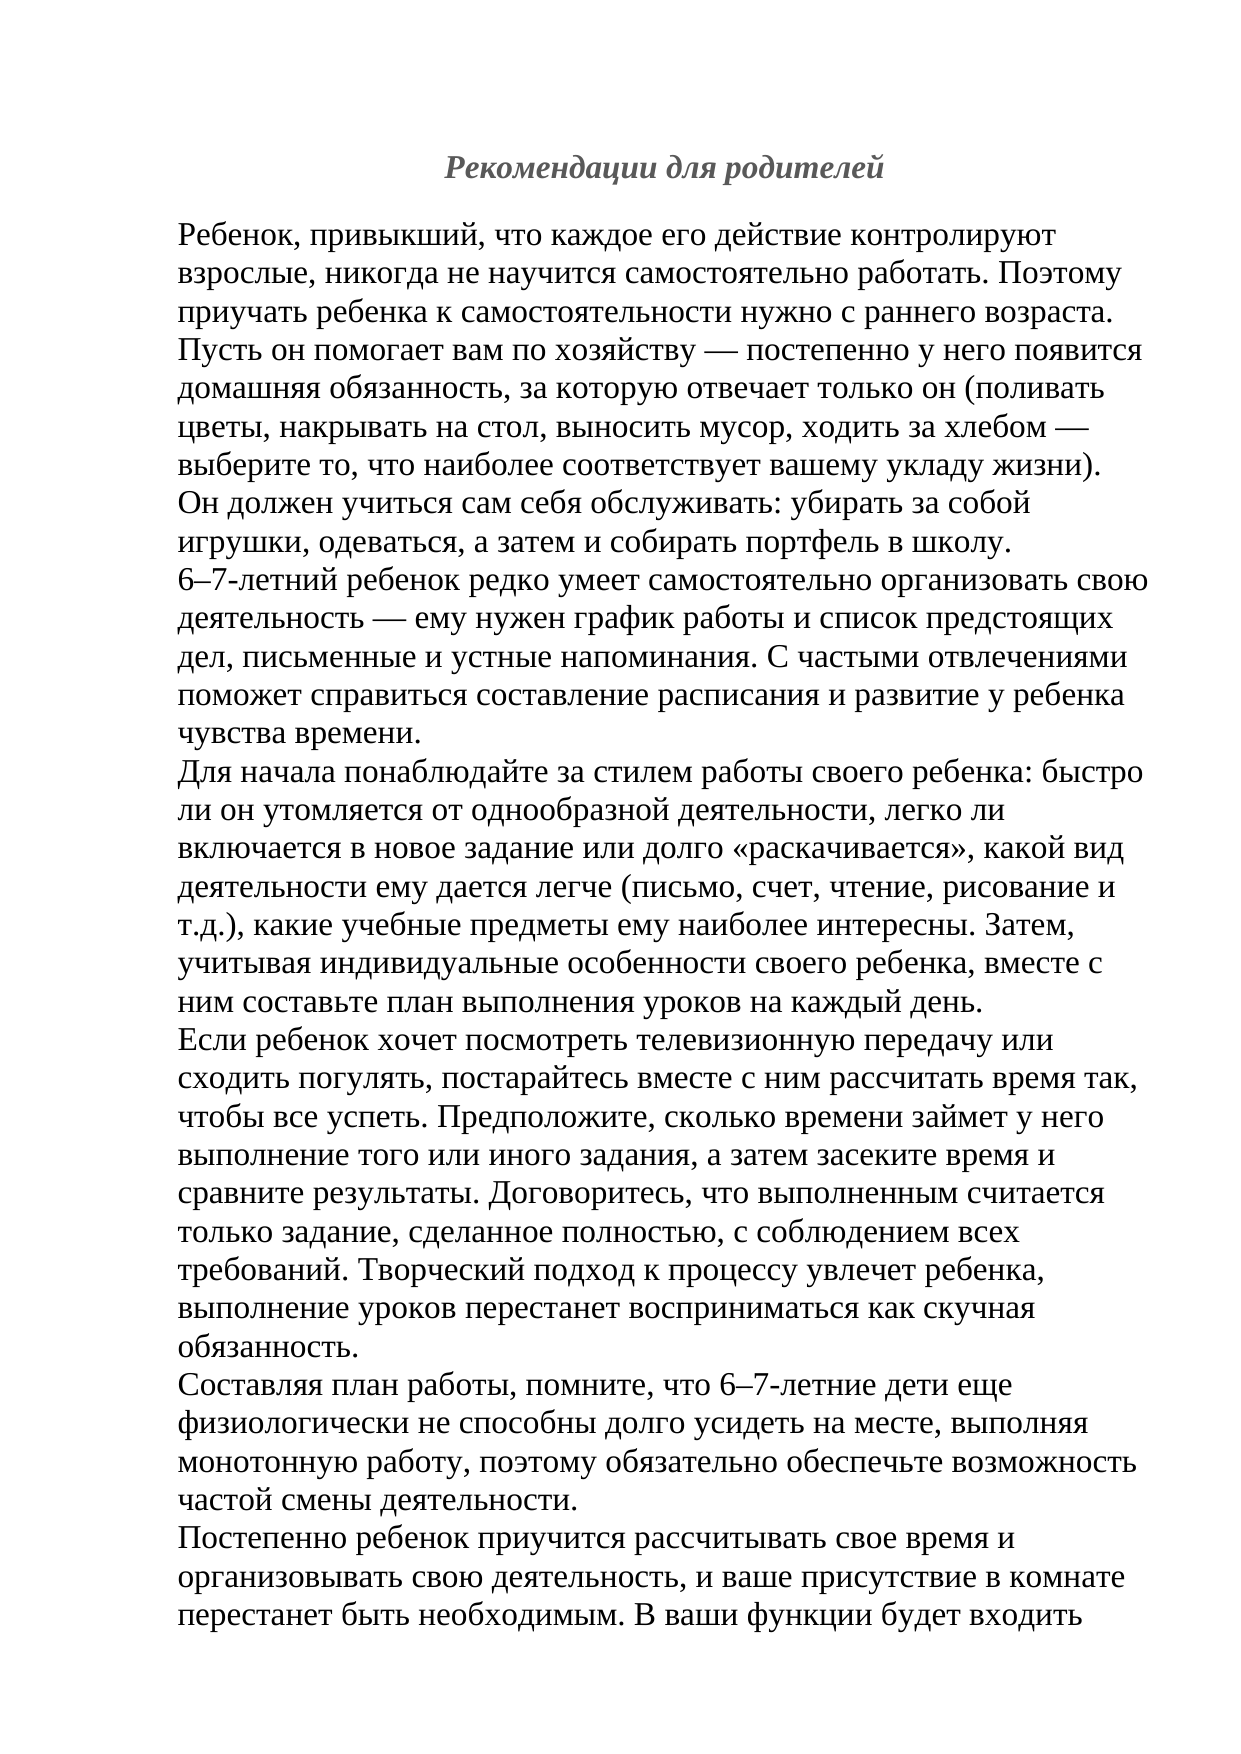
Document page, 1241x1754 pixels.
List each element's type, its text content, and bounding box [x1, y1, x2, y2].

text Рекомендации для родителей [177, 147, 1152, 185]
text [177, 214, 1152, 1633]
